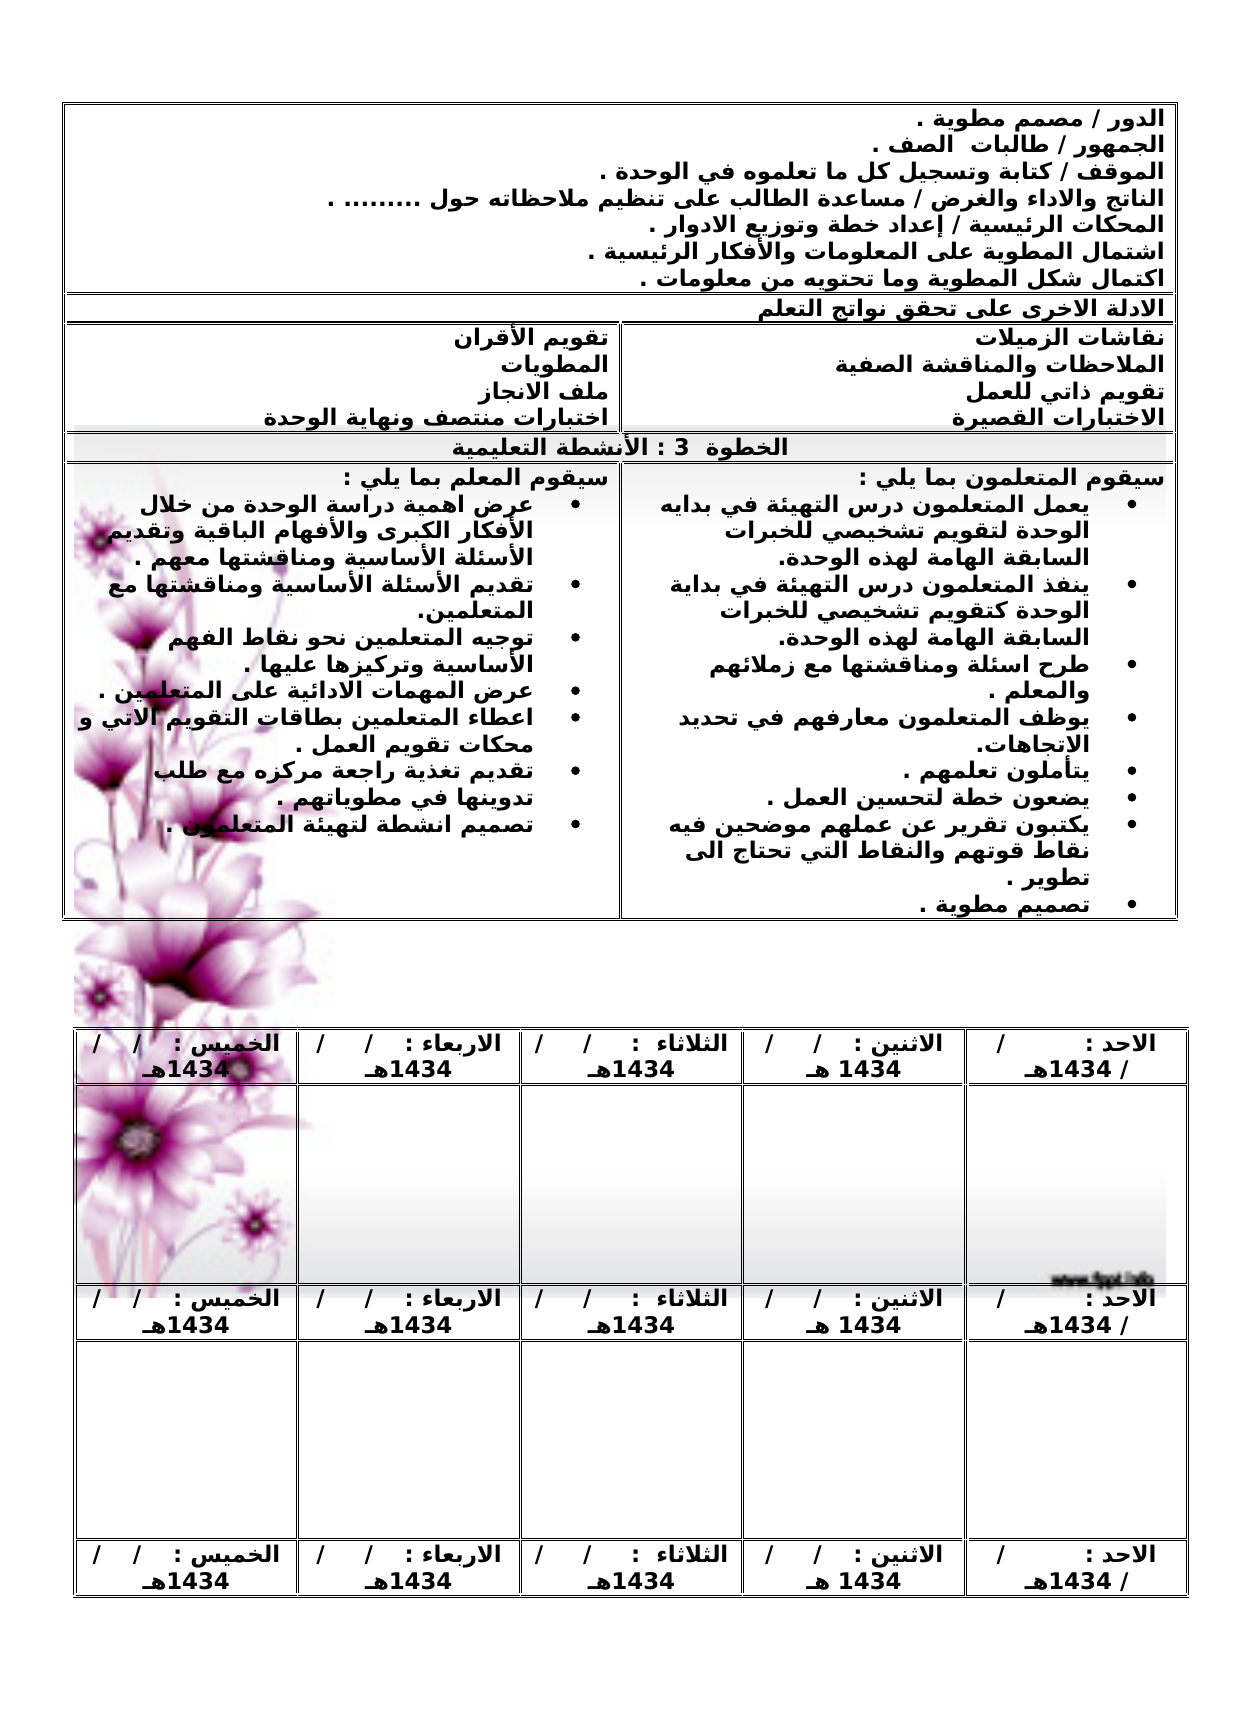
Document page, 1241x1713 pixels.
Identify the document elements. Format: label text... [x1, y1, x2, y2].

table_cell الاربعاء : / /1434هـ [299, 1286, 519, 1339]
table_header الثلاثاء : / /1434هـ [520, 1028, 743, 1083]
table_cell الخميس : / /1434هـ [77, 1286, 296, 1339]
table_cell الادلة الاخرى على تحقق نواتج التعلم [65, 292, 1175, 321]
table_cell [965, 1339, 1188, 1538]
table_cell الخطوة 3 : الأنشطة التعليمية [64, 431, 1177, 461]
table_cell [743, 1083, 965, 1282]
table_cell [522, 1086, 741, 1282]
table_cell [77, 1342, 296, 1538]
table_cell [520, 1538, 743, 1594]
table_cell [65, 105, 1175, 292]
table_cell الاحد : / / 1434هـ [965, 1538, 1188, 1594]
table_header الاثنين : / / 1434 هـ [743, 1030, 964, 1083]
table_header الخميس : / /1434هـ [75, 1028, 298, 1083]
table_cell [299, 1086, 519, 1282]
table_cell الاثنين : / / 1434 هـ [744, 1283, 964, 1339]
table_cell [77, 1086, 296, 1282]
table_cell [743, 1538, 965, 1594]
table_cell [743, 1339, 965, 1538]
table_cell سيقوم المعلم بما يلي : عرض اهمية دراسة الوحدة من خلال الأفكار الكبرى والأفهام الباقية وتقديم الأسئلة الأساسية ومناقشتها معهم . تقديم الأسئلة الأساسية ومناقشتها مع المتعلمين. توجيه المتعلمين نحو نقاط الفهم الأساسية وتركيزها عليها . عرض المهمات الادائية على المتعلمين . اعطاء المتعلمين بطاقات التقويم الاتي و محكات تقويم العمل . تقديم تغذية راجعة مركزه مع طلب تدوينها في مطوياتهم . تصميم انشطة لتهيئة المتعلمون . [64, 461, 620, 917]
picture [74, 921, 1166, 1027]
table_cell سيقوم المتعلمون بما يلي : يعمل المتعلمون درس التهيئة في بدايه الوحدة لتقويم تشخيصي للخبرات السابقة الهامة لهذه الوحدة. ينفذ المتعلمون درس التهيئة في بداية الوحدة كتقويم تشخيصي للخبرات السابقة الهامة لهذه الوحدة. طرح اسئلة ومناقشتها مع زملائهم والمعلم . يوظف المتعلمون معارفهم في تحديد الاتجاهات. يتأملون تعلمهم . يضعون خطة لتحسين العمل . يكتبون تقرير عن عملهم موضحين فيه نقاط قوتهم والنقاط التي تحتاج الى تطوير . تصميم مطوية . [620, 461, 1177, 917]
table_header الاربعاء : / /1434هـ [298, 1030, 520, 1083]
table_cell تقويم الأقران المطويات ملف الانجاز اختبارات منتصف ونهاية الوحدة [65, 321, 620, 431]
table_header الاحد : / / 1434هـ [967, 1028, 1188, 1083]
table_cell الاحد : / / 1434هـ [967, 1283, 1186, 1339]
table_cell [298, 1541, 520, 1594]
table_cell نقاشات الزميلات الملاحظات والمناقشة الصفية تقويم ذاتي للعمل الاختبارات القصيرة [620, 321, 1175, 431]
table_cell الخميس : / /1434هـ [75, 1538, 298, 1594]
table_cell [965, 1083, 1188, 1282]
table_cell [299, 1342, 519, 1538]
table_cell الثلاثاء : / /1434هـ [522, 1286, 741, 1339]
table_cell [522, 1342, 741, 1538]
